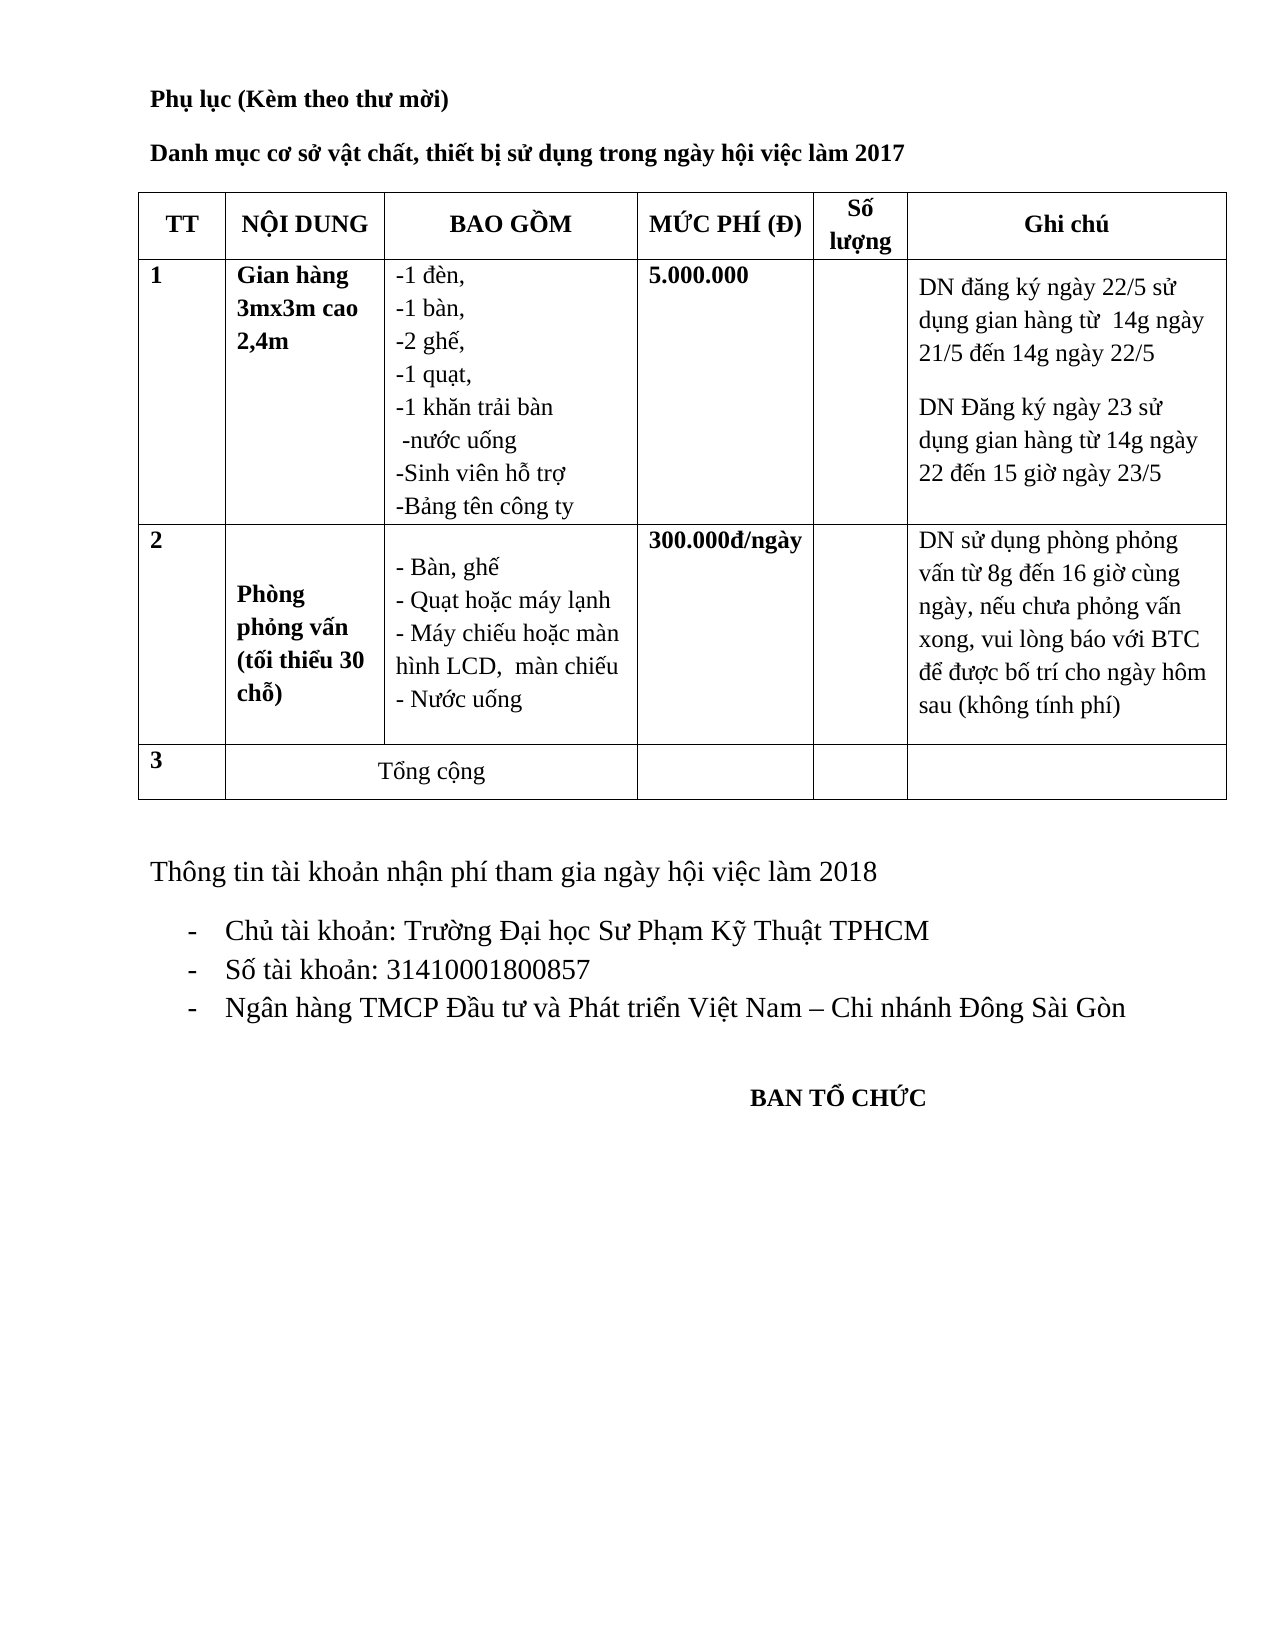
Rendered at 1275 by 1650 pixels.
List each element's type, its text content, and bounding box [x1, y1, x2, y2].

table_cell [638, 745, 813, 799]
table_header MỨC PHÍ (Đ) [638, 193, 813, 259]
table_cell 3 [139, 745, 225, 799]
list Ngân hàng TMCP Đầu tư và Phát triển Việt Nam – Chi nhánh Đông Sài Gòn [187, 991, 1226, 1024]
table_cell Gian hàng 3mx3m cao 2,4m [226, 260, 384, 524]
table_header Ghi chú [908, 193, 1226, 259]
table_cell DN sử dụng phòng phỏng vấn từ 8g đến 16 giờ cùng ngày, nếu chưa phỏng vấn xong, vui lòng báo với BTC để được bố trí cho ngày hôm sau (không tính phí) [908, 525, 1226, 744]
table_cell -1 đèn, -1 bàn, -2 ghế, -1 quạt, -1 khăn trải bàn -nước uống -Sinh viên hỗ trợ -Bảng tên công ty [385, 260, 637, 524]
table_cell [908, 745, 1226, 799]
table_cell 1 [139, 260, 225, 524]
table_cell 300.000đ/ngày [638, 525, 813, 744]
text BAN TỔ CHỨC [750, 1083, 1226, 1112]
table_header NỘI DUNG [226, 193, 384, 259]
table_cell DN đăng ký ngày 22/5 sử dụng gian hàng từ 14g ngày 21/5 đến 14g ngày 22/5 DN Đăng ký ngày 23 sử dụng gian hàng từ 14g ngày 22 đến 15 giờ ngày 23/5 [908, 260, 1226, 524]
table_cell [814, 260, 907, 524]
text Thông tin tài khoản nhận phí tham gia ngày hội việc làm 2018 [150, 854, 1226, 888]
table_cell - Bàn, ghế - Quạt hoặc máy lạnh - Máy chiếu hoặc màn hình LCD, màn chiếu - Nước uống [385, 525, 637, 744]
table_cell [814, 745, 907, 799]
table_cell 5.000.000 [638, 260, 813, 524]
table_cell 2 [139, 525, 225, 744]
text Phụ lục (Kèm theo thư mời) [150, 84, 1226, 113]
table_cell Tổng cộng [226, 745, 637, 799]
list Chủ tài khoản: Trường Đại học Sư Phạm Kỹ Thuật TPHCM [187, 913, 1226, 947]
text Danh mục cơ sở vật chất, thiết bị sử dụng trong ngày hội việc làm 2017 [150, 138, 1226, 167]
table_cell Phòng phỏng vấn (tối thiểu 30 chỗ) [226, 525, 384, 744]
table_header BAO GỒM [385, 193, 637, 259]
table_header Số lượng [814, 193, 907, 259]
table_header TT [139, 193, 225, 259]
list Số tài khoản: 31410001800857 [187, 952, 1226, 986]
table_cell [814, 525, 907, 744]
